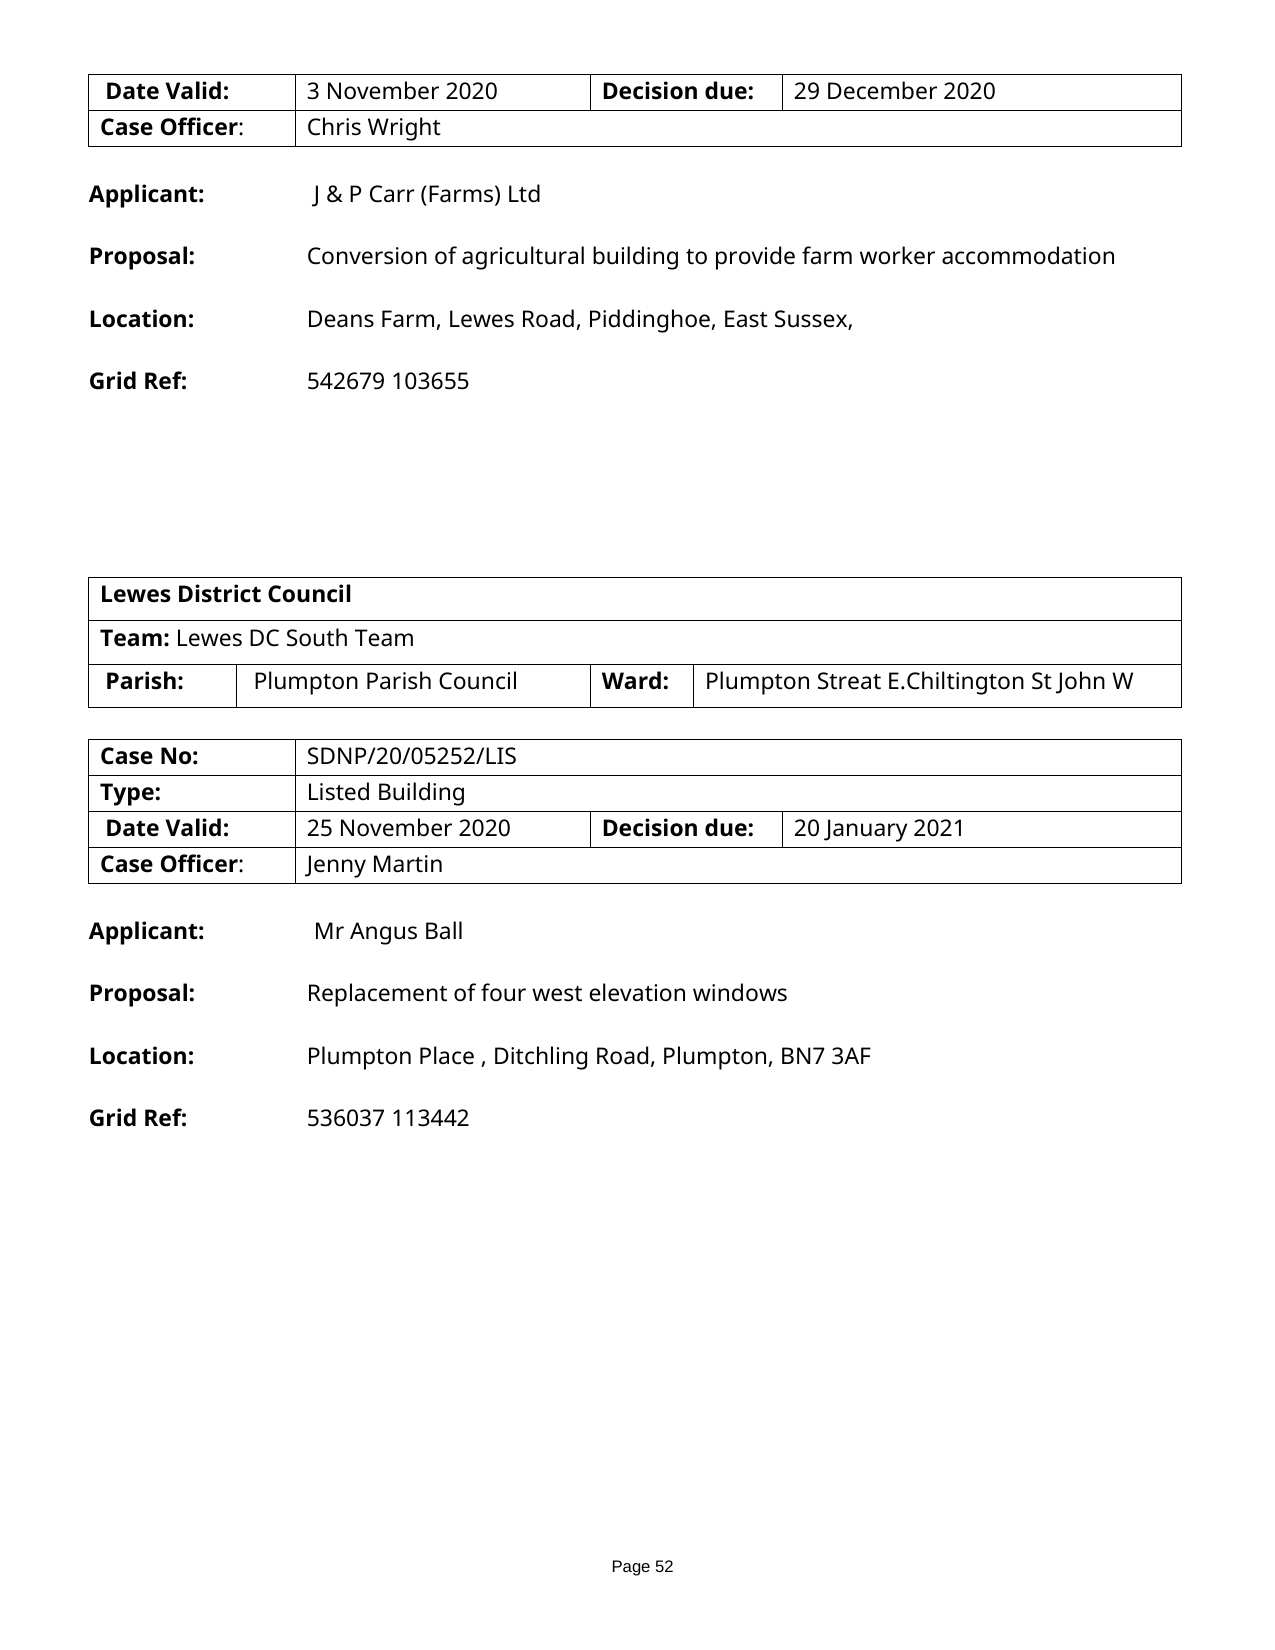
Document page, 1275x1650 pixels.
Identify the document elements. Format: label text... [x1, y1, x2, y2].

table_cell 3 November 2020 [296, 75, 590, 110]
table_cell Case Officer: [89, 848, 295, 882]
table_cell Listed Building [296, 776, 1181, 811]
table_cell Chris Wright [296, 111, 1181, 146]
text Applicant: Mr Angus Ball [89, 915, 1196, 946]
table_header Case No: [89, 740, 295, 775]
table_cell 25 November 2020 [296, 812, 590, 847]
text Grid Ref: 536037 113442 [89, 1102, 1196, 1133]
table_cell Decision due: [591, 75, 782, 110]
table_cell Jenny Martin [296, 848, 1181, 882]
table_cell Plumpton Streat E.Chiltington St John W [694, 665, 1181, 707]
table_cell Type: [89, 776, 295, 811]
table_cell Date Valid: [89, 75, 295, 110]
text Grid Ref: 542679 103655 [89, 365, 1196, 397]
table_cell Ward: [591, 665, 693, 707]
text Proposal: Conversion of agricultural building to provide farm worker accommodation [89, 240, 1196, 272]
table_cell Team: Lewes DC South Team [89, 621, 1181, 664]
table_cell Date Valid: [89, 812, 295, 847]
table_cell 29 December 2020 [783, 75, 1181, 110]
table_cell Plumpton Parish Council [237, 665, 590, 707]
table_cell Case Officer: [89, 111, 295, 146]
table_cell Decision due: [591, 812, 782, 847]
table_cell Parish: [89, 665, 236, 707]
text Applicant: J & P Carr (Farms) Ltd [89, 178, 1196, 209]
table_header Lewes District Council [89, 578, 1181, 620]
text Location: Plumpton Place , Ditchling Road, Plumpton, BN7 3AF [89, 1040, 1196, 1071]
table_header SDNP/20/05252/LIS [296, 740, 1181, 775]
text Proposal: Replacement of four west elevation windows [89, 977, 1196, 1008]
table_cell 20 January 2021 [783, 812, 1181, 847]
text Location: Deans Farm, Lewes Road, Piddinghoe, East Sussex, [89, 303, 1196, 334]
